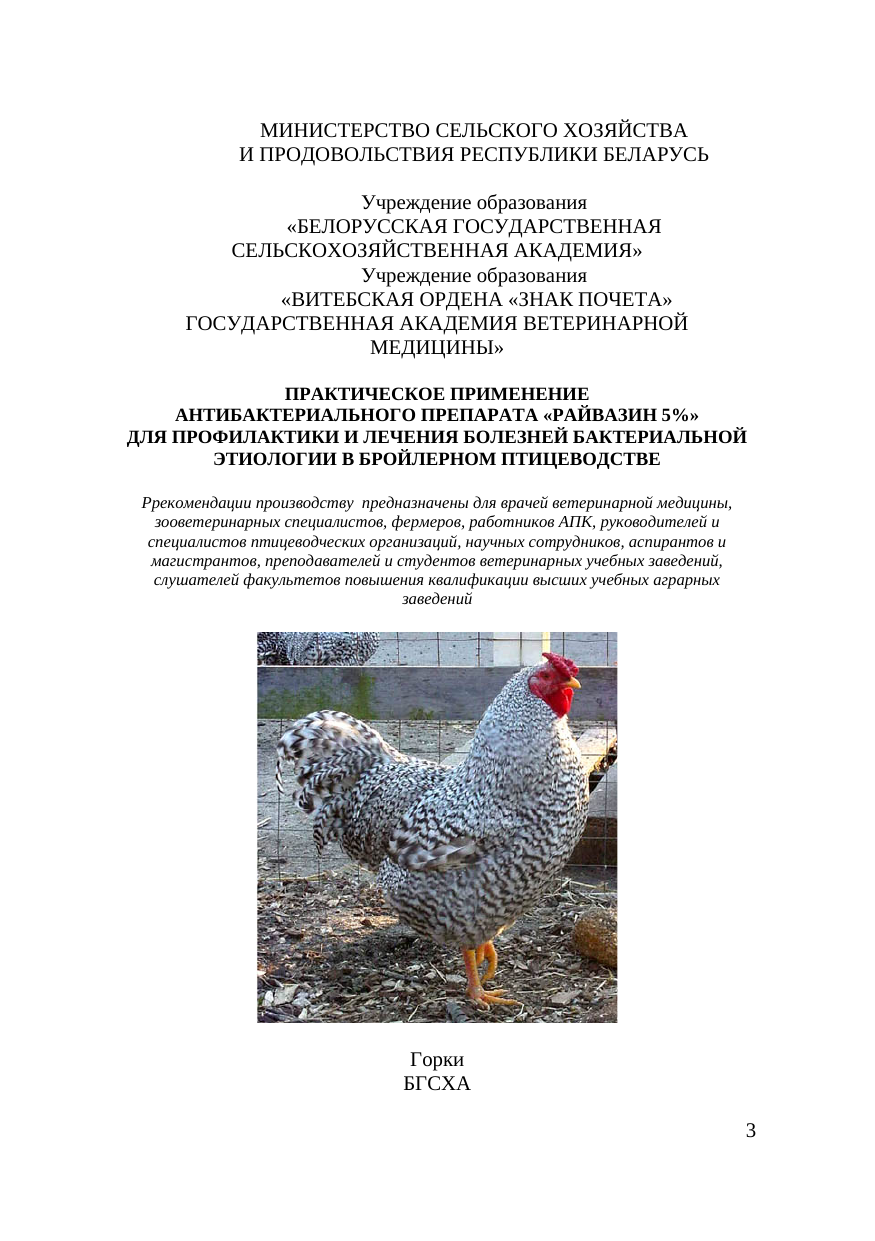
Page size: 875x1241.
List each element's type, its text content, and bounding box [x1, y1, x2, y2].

text БГСХА [118, 1071, 756, 1095]
picture [256, 632, 618, 1023]
text МИНИСТЕРСТВО СЕЛЬСКОГО ХОЗЯЙСТВА [118, 118, 756, 142]
text Учреждение образования [118, 262, 756, 287]
text Ррекомендации производству предназначены для врачей ветеринарной медицины, [118, 493, 756, 512]
text ДЛЯ ПРОФИЛАКТИКИ И ЛЕЧЕНИЯ БОЛЕЗНЕЙ БАКТЕРИАЛЬНОЙ ЭТИОЛОГИИ В БРОЙЛЕРНОМ ПТИЦЕВОДСТВЕ [118, 426, 756, 469]
text «ВИТЕБСКАЯ ОРДЕНА «ЗНАК ПОЧЕТА» ГОСУДАРСТВЕННАЯ АКАДЕМИЯ ВЕТЕРИНАРНОЙ МЕДИЦИНЫ» [118, 287, 756, 359]
text Горки [118, 1047, 756, 1071]
text зооветеринарных специалистов, фермеров, работников АПК, руководителей и специалистов птицеводческих организаций, научных сотрудников, аспирантов и магистрантов, преподавателей и студентов ветеринарных учебных заведений, слушателей факультетов повышения квалификации высших учебных аграрных заведений [118, 512, 756, 608]
text «БЕЛОРУССКАЯ ГОСУДАРСТВЕННАЯ СЕЛЬСКОХОЗЯЙСТВЕННАЯ АКАДЕМИЯ» [118, 214, 756, 262]
text ПРАКТИЧЕСКОЕ ПРИМЕНЕНИЕ [118, 383, 756, 404]
text Учреждение образования [118, 190, 756, 214]
text АНТИБАКТЕРИАЛЬНОГО ПРЕПАРАТА «РАЙВАЗИН 5%» [118, 404, 756, 426]
text И ПРОДОВОЛЬСТВИЯ РЕСПУБЛИКИ БЕЛАРУСЬ [118, 142, 756, 166]
